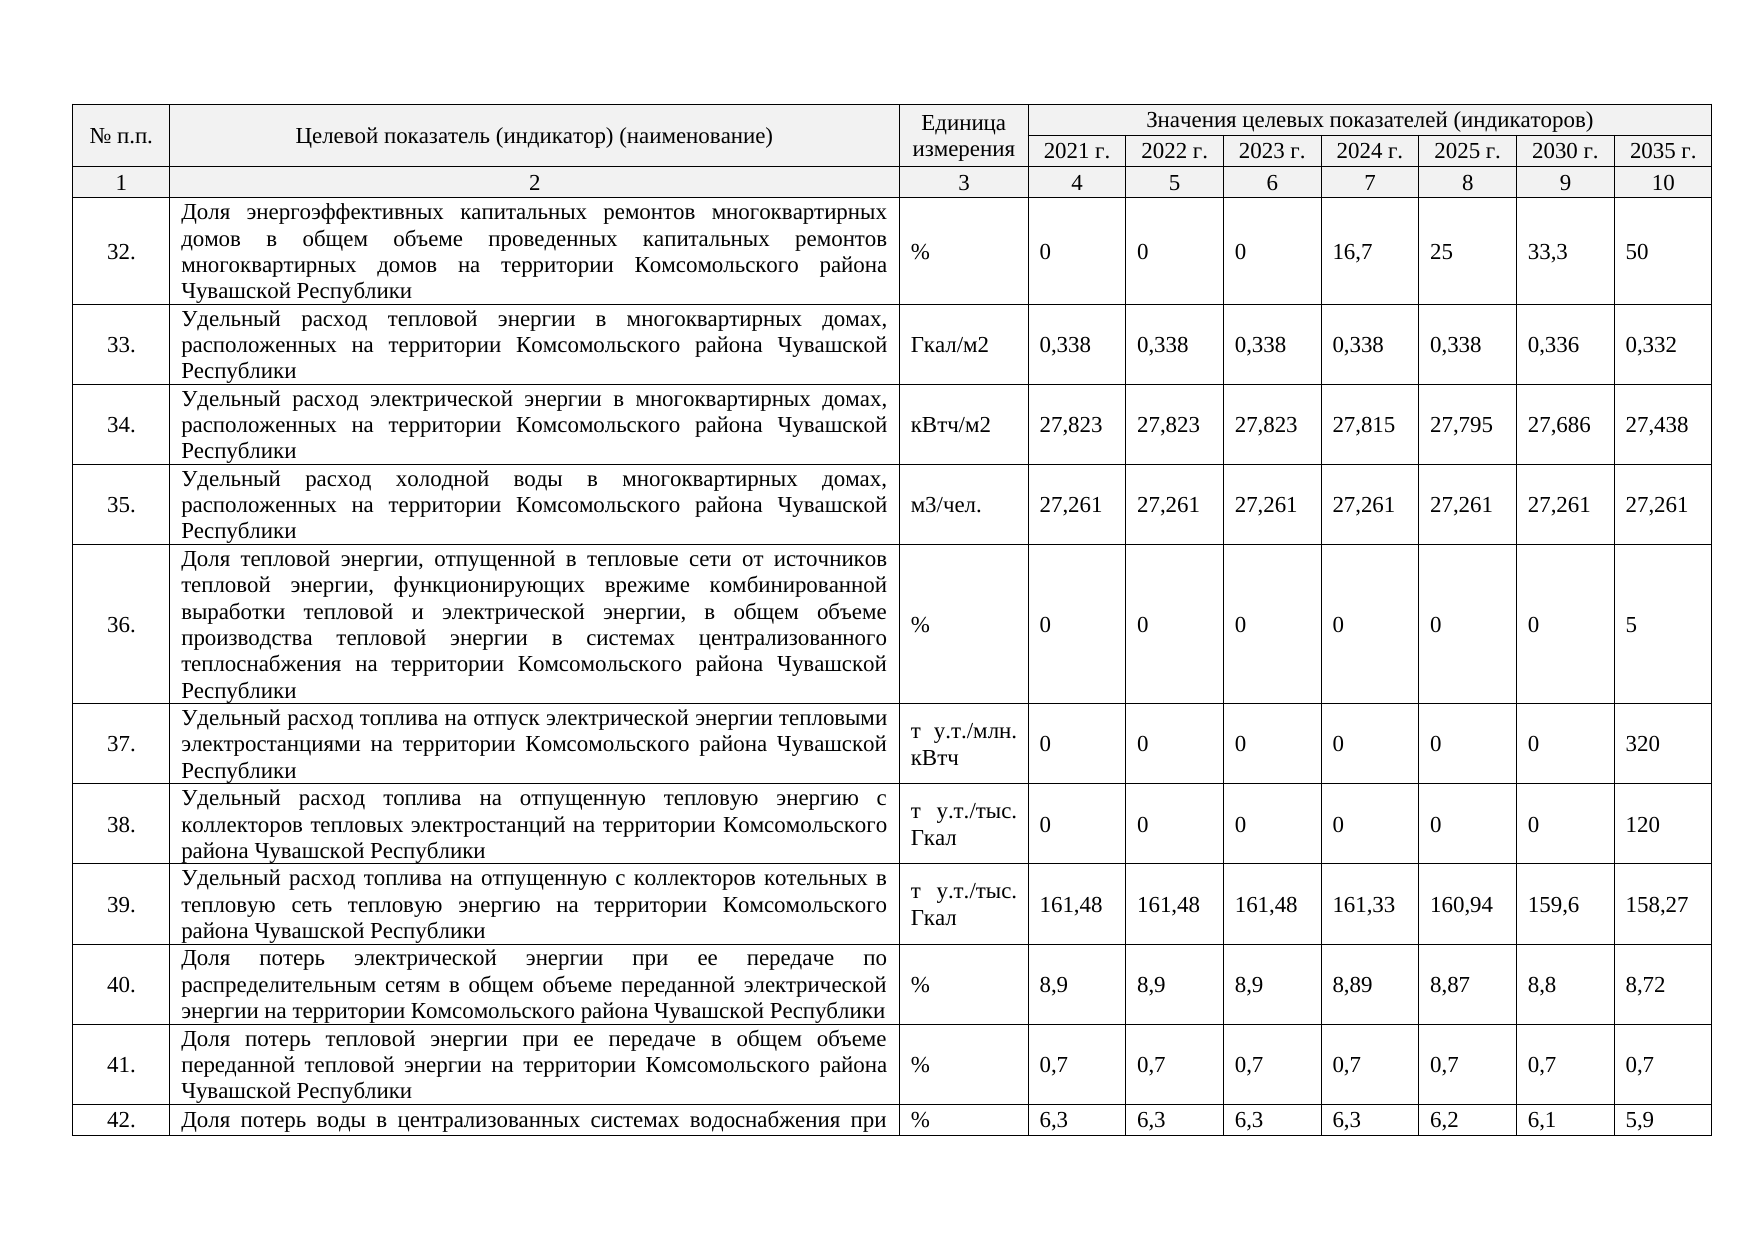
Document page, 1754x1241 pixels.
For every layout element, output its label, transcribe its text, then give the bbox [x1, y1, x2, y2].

table_cell % [900, 945, 1028, 1023]
table_cell 27,261 [1126, 465, 1223, 544]
table_cell 27,795 [1419, 385, 1516, 464]
table_cell 42. [73, 1105, 169, 1135]
table_cell 2023 г. [1224, 136, 1321, 166]
table_cell % [900, 545, 1028, 703]
table_cell 2022 г. [1126, 136, 1223, 166]
table_cell 8,72 [1615, 945, 1711, 1023]
table_cell 27,438 [1615, 385, 1711, 464]
table_cell 32. [73, 198, 169, 304]
table_cell 0 [1029, 704, 1125, 783]
table_cell Гкал/м2 [900, 305, 1028, 384]
table_cell 39. [73, 864, 169, 943]
table_cell 2024 г. [1322, 136, 1418, 166]
table_cell 0 [1126, 198, 1223, 304]
table_cell 27,261 [1322, 465, 1418, 544]
table_cell 40. [73, 945, 169, 1023]
table_cell 0 [1224, 784, 1321, 863]
table_cell 161,48 [1224, 864, 1321, 943]
table_cell т у.т./тыс. Гкал [900, 784, 1028, 863]
table_cell 16,7 [1322, 198, 1418, 304]
table_cell 5 [1615, 545, 1711, 703]
table_cell 8,87 [1419, 945, 1516, 1023]
table_cell 6,3 [1126, 1105, 1223, 1135]
table_cell 9 [1517, 167, 1614, 197]
table_cell 25 [1419, 198, 1516, 304]
table_cell Доля тепловой энергии, отпущенной в тепловые сети от источников тепловой энергии, функционирующих врежиме комбинированной выработки тепловой и электрической энергии, в общем объеме производства тепловой энергии в системах централизованного теплоснабжения на территории Комсомольского района Чувашской Республики [170, 545, 899, 703]
table_cell 4 [1029, 167, 1125, 197]
table_cell 8 [1419, 167, 1516, 197]
table_cell 0 [1029, 784, 1125, 863]
table_cell 8,9 [1029, 945, 1125, 1023]
table_cell 0 [1126, 784, 1223, 863]
table_cell 27,261 [1517, 465, 1614, 544]
table_cell Доля потерь электрической энергии при ее передаче по распределительным сетям в общем объеме переданной электрической энергии на территории Комсомольского района Чувашской Республики [170, 945, 899, 1023]
table_cell 27,823 [1126, 385, 1223, 464]
table_cell 27,261 [1029, 465, 1125, 544]
table_cell 0,7 [1615, 1025, 1711, 1104]
table_cell 1 [73, 167, 169, 197]
table_cell 0,338 [1224, 305, 1321, 384]
table_cell 0 [1224, 704, 1321, 783]
table_cell 0 [1224, 545, 1321, 703]
table_cell % [900, 1105, 1028, 1135]
table_cell 0 [1419, 784, 1516, 863]
table_cell 160,94 [1419, 864, 1516, 943]
table_cell 6,3 [1224, 1105, 1321, 1135]
table_cell 0 [1419, 704, 1516, 783]
table_cell 10 [1615, 167, 1711, 197]
table_cell м3/чел. [900, 465, 1028, 544]
table_cell Удельный расход топлива на отпуск электрической энергии тепловыми электростанциями на территории Комсомольского района Чувашской Республики [170, 704, 899, 783]
table_cell 41. [73, 1025, 169, 1104]
table_cell 5 [1126, 167, 1223, 197]
table_cell 5,9 [1615, 1105, 1711, 1135]
table_header Значения целевых показателей (индикаторов) [1029, 105, 1711, 135]
table_cell 0,7 [1126, 1025, 1223, 1104]
table_cell 0,7 [1029, 1025, 1125, 1104]
table_cell % [900, 198, 1028, 304]
table_cell 0,7 [1322, 1025, 1418, 1104]
table_cell 0,7 [1419, 1025, 1516, 1104]
table_cell 158,27 [1615, 864, 1711, 943]
table_cell Удельный расход тепловой энергии в многоквартирных домах, расположенных на территории Комсомольского района Чувашской Республики [170, 305, 899, 384]
table_header Единица измерения [900, 105, 1028, 166]
table_cell 6,3 [1322, 1105, 1418, 1135]
table_cell 0,332 [1615, 305, 1711, 384]
table_cell 27,823 [1029, 385, 1125, 464]
table_cell 0 [1517, 784, 1614, 863]
table_cell 8,8 [1517, 945, 1614, 1023]
table_cell 3 [900, 167, 1028, 197]
table_cell 0 [1322, 784, 1418, 863]
table_cell 6 [1224, 167, 1321, 197]
table_cell 0,7 [1224, 1025, 1321, 1104]
table_cell 0,338 [1029, 305, 1125, 384]
table_cell т у.т./тыс. Гкал [900, 864, 1028, 943]
table_cell 0 [1517, 545, 1614, 703]
table_cell 33. [73, 305, 169, 384]
table_cell 161,33 [1322, 864, 1418, 943]
table_cell 120 [1615, 784, 1711, 863]
table_cell 8,9 [1224, 945, 1321, 1023]
table_cell 161,48 [1126, 864, 1223, 943]
table_cell 0 [1517, 704, 1614, 783]
table_cell 34. [73, 385, 169, 464]
table_cell Удельный расход топлива на отпущенную с коллекторов котельных в тепловую сеть тепловую энергию на территории Комсомольского района Чувашской Республики [170, 864, 899, 943]
table_cell 8,89 [1322, 945, 1418, 1023]
table_cell 0,338 [1419, 305, 1516, 384]
table_cell 27,686 [1517, 385, 1614, 464]
table_cell 159,6 [1517, 864, 1614, 943]
table_cell 0 [1126, 545, 1223, 703]
table_cell 2035 г. [1615, 136, 1711, 166]
table_cell 27,261 [1224, 465, 1321, 544]
table_cell 8,9 [1126, 945, 1223, 1023]
table_cell Удельный расход электрической энергии в многоквартирных домах, расположенных на территории Комсомольского района Чувашской Республики [170, 385, 899, 464]
table_cell 33,3 [1517, 198, 1614, 304]
table_cell 36. [73, 545, 169, 703]
table_cell 27,815 [1322, 385, 1418, 464]
table_header № п.п. [73, 105, 169, 166]
table_cell 7 [1322, 167, 1418, 197]
table_cell Удельный расход топлива на отпущенную тепловую энергию с коллекторов тепловых электростанций на территории Комсомольского района Чувашской Республики [170, 784, 899, 863]
table_cell 6,3 [1029, 1105, 1125, 1135]
table_cell 6,2 [1419, 1105, 1516, 1135]
table_cell 0 [1029, 545, 1125, 703]
table_cell 0 [1322, 545, 1418, 703]
table_cell 0 [1224, 198, 1321, 304]
table_cell 38. [73, 784, 169, 863]
table_cell 27,261 [1615, 465, 1711, 544]
table_cell 161,48 [1029, 864, 1125, 943]
table_cell 0,338 [1322, 305, 1418, 384]
table_cell 2030 г. [1517, 136, 1614, 166]
table_cell 0 [1419, 545, 1516, 703]
table_cell 27,823 [1224, 385, 1321, 464]
table_header Целевой показатель (индикатор) (наименование) [170, 105, 899, 166]
table_cell 50 [1615, 198, 1711, 304]
table_cell 35. [73, 465, 169, 544]
table_cell 2025 г. [1419, 136, 1516, 166]
table_cell 37. [73, 704, 169, 783]
table_cell 2021 г. [1029, 136, 1125, 166]
table_cell 0,338 [1126, 305, 1223, 384]
table_cell 0 [1029, 198, 1125, 304]
table_cell 6,1 [1517, 1105, 1614, 1135]
table_cell 0,7 [1517, 1025, 1614, 1104]
table_cell Доля энергоэффективных капитальных ремонтов многоквартирных домов в общем объеме проведенных капитальных ремонтов многоквартирных домов на территории Комсомольского района Чувашской Республики [170, 198, 899, 304]
table_cell 0,336 [1517, 305, 1614, 384]
table_cell 0 [1322, 704, 1418, 783]
table_cell % [900, 1025, 1028, 1104]
table_cell 0 [1126, 704, 1223, 783]
table_cell 2 [170, 167, 899, 197]
table_cell кВтч/м2 [900, 385, 1028, 464]
table_cell Удельный расход холодной воды в многоквартирных домах, расположенных на территории Комсомольского района Чувашской Республики [170, 465, 899, 544]
table_cell Доля потерь тепловой энергии при ее передаче в общем объеме переданной тепловой энергии на территории Комсомольского района Чувашской Республики [170, 1025, 899, 1104]
table_cell 320 [1615, 704, 1711, 783]
table_cell 27,261 [1419, 465, 1516, 544]
table_cell т у.т./млн. кВтч [900, 704, 1028, 783]
